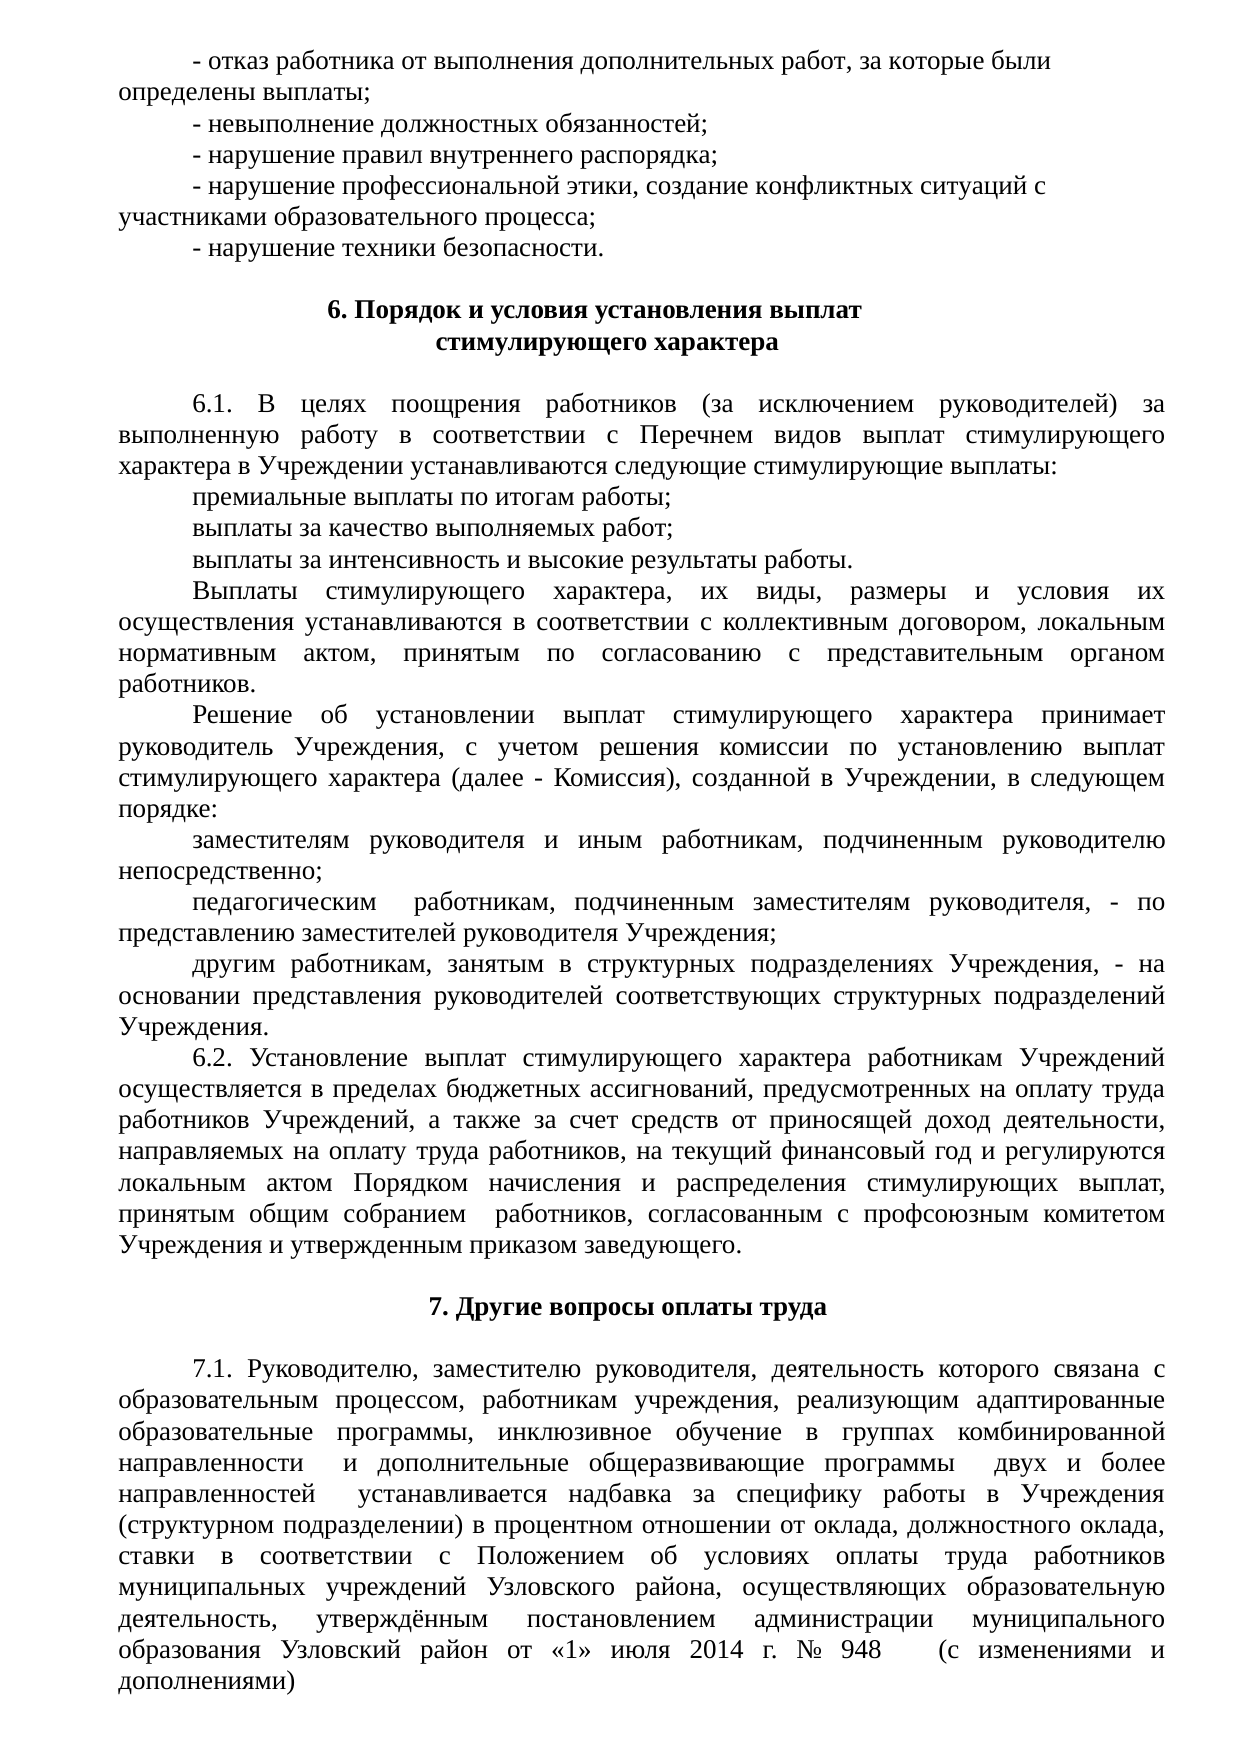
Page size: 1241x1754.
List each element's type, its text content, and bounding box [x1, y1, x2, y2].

text стимулирующего характера [118, 325, 1167, 356]
text Выплаты стимулирующего характера, их виды, размеры и условия их осуществления устанавливаются в соответствии с коллективным договором, локальным нормативным актом, принятым по согласованию с представительным органом работников. [118, 574, 1167, 698]
text 6.1. В целях поощрения работников (за исключением руководителей) за выполненную работу в соответствии с Перечнем видов выплат стимулирующего характера в Учреждении устанавливаются следующие стимулирующие выплаты: [118, 387, 1167, 480]
text заместителям руководителя и иным работникам, подчиненным руководителю непосредственно; [118, 823, 1167, 885]
text - нарушение профессиональной этики, создание конфликтных ситуаций с участниками образовательного процесса; [118, 169, 1167, 231]
text - нарушение техники безопасности. [118, 231, 1167, 262]
text 7. Другие вопросы оплаты труда [118, 1290, 1167, 1321]
text 6. Порядок и условия установления выплат [118, 293, 1167, 325]
text 6.2. Установление выплат стимулирующего характера работникам Учреждений осуществляется в пределах бюджетных ассигнований, предусмотренных на оплату труда работников Учреждений, а также за счет средств от приносящей доход деятельности, направляемых на оплату труда работников, на текущий финансовый год и регулируются локальным актом Порядком начисления и распределения стимулирующих выплат, принятым общим собранием работников, согласованным с профсоюзным комитетом Учреждения и утвержденным приказом заведующего. [118, 1041, 1167, 1259]
text Решение об установлении выплат стимулирующего характера принимает руководитель Учреждения, с учетом решения комиссии по установлению выплат стимулирующего характера (далее - Комиссия), созданной в Учреждении, в следующем порядке: [118, 698, 1167, 823]
text педагогическим работникам, подчиненным заместителям руководителя, - по представлению заместителей руководителя Учреждения; [118, 885, 1167, 948]
text премиальные выплаты по итогам работы; [118, 480, 1167, 512]
text выплаты за качество выполняемых работ; [118, 512, 1167, 543]
text - отказ работника от выполнения дополнительных работ, за которые были определены выплаты; [118, 44, 1167, 107]
text выплаты за интенсивность и высокие результаты работы. [118, 543, 1167, 574]
text другим работникам, занятым в структурных подразделениях Учреждения, - на основании представления руководителей соответствующих структурных подразделений Учреждения. [118, 948, 1167, 1041]
text - невыполнение должностных обязанностей; [118, 107, 1167, 138]
text - нарушение правил внутреннего распорядка; [118, 138, 1167, 169]
text 7.1. Руководителю, заместителю руководителя, деятельность которого связана с образовательным процессом, работникам учреждения, реализующим адаптированные образовательные программы, инклюзивное обучение в группах комбинированной направленности и дополнительные общеразвивающие программы двух и более направленностей устанавливается надбавка за специфику работы в Учреждения (структурном подразделении) в процентном отношении от оклада, должностного оклада, ставки в соответствии с Положением об условиях оплаты труда работников муниципальных учреждений Узловского района, осуществляющих образовательную деятельность, утверждённым постановлением администрации муниципального образования Узловский район от «1» июля 2014 г. № 948 (с изменениями и дополнениями) [118, 1352, 1167, 1695]
